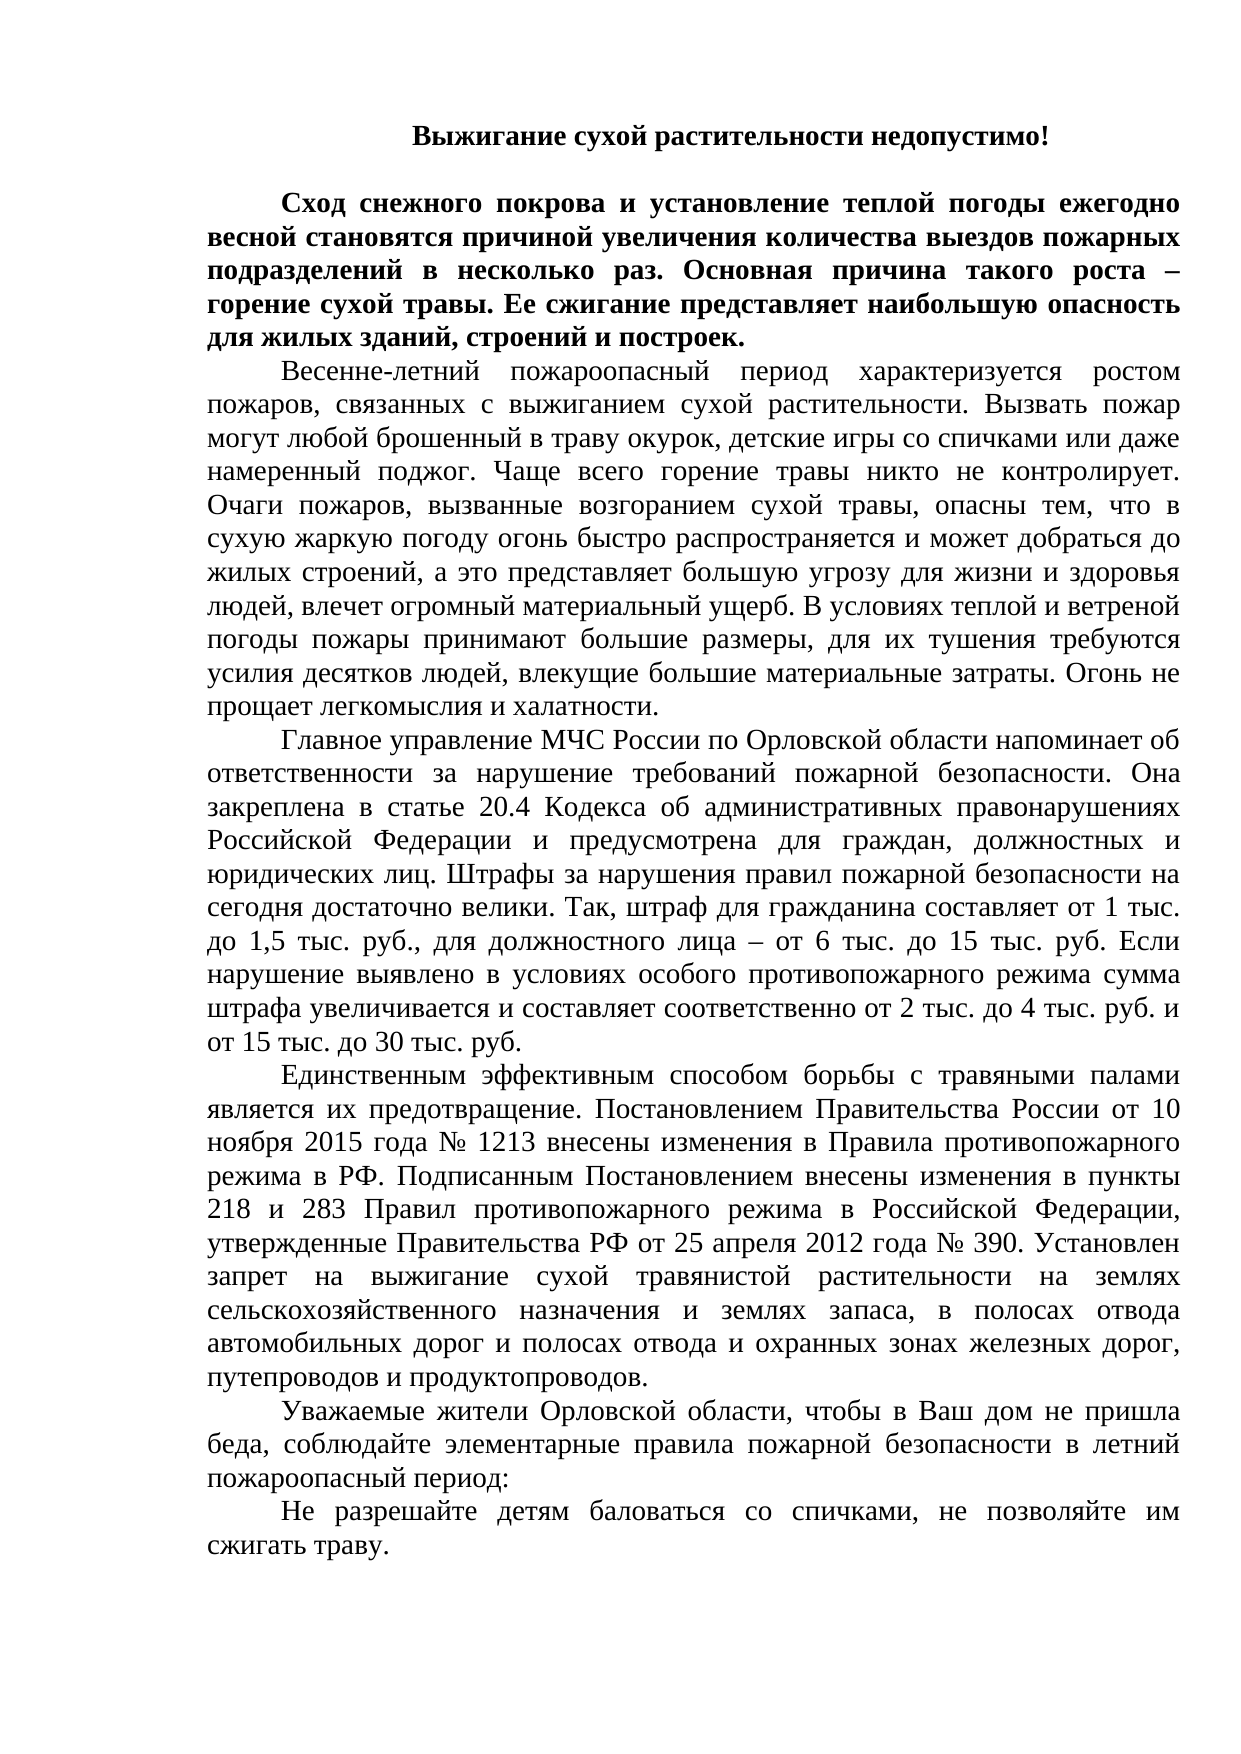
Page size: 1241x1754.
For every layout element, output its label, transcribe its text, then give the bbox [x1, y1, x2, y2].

text Уважаемые жители Орловской области, чтобы в Ваш дом не пришла беда, соблюдайте элементарные правила пожарной безопасности в летний пожароопасный период: [207, 1393, 1181, 1493]
text Не разрешайте детям баловаться со спичками, не позволяйте им сжигать траву. [207, 1493, 1181, 1560]
text Единственным эффективным способом борьбы с травяными палами является их предотвращение. Постановлением Правительства России от 10 ноября 2015 года № 1213 внесены изменения в Правила противопожарного режима в РФ. Подписанным Постановлением внесены изменения в пункты 218 и 283 Правил противопожарного режима в Российской Федерации, утвержденные Правительства РФ от 25 апреля 2012 года № 390. Установлен запрет на выжигание сухой травянистой растительности на землях сельскохозяйственного назначения и землях запаса, в полосах отвода автомобильных дорог и полосах отвода и охранных зонах железных дорог, путепроводов и продуктопроводов. [207, 1057, 1181, 1393]
text Весенне-летний пожароопасный период характеризуется ростом пожаров, связанных с выжиганием сухой растительности. Вызвать пожар могут любой брошенный в траву окурок, детские игры со спичками или даже намеренный поджог. Чаще всего горение травы никто не контролирует. Очаги пожаров, вызванные возгоранием сухой травы, опасны тем, что в сухую жаркую погоду огонь быстро распространяется и может добраться до жилых строений, а это представляет большую угрозу для жизни и здоровья людей, влечет огромный материальный ущерб. В условиях теплой и ветреной погоды пожары принимают большие размеры, для их тушения требуются усилия десятков людей, влекущие большие материальные затраты. Огонь не прощает легкомыслия и халатности. [207, 353, 1181, 722]
text Главное управление МЧС России по Орловской области напоминает об ответственности за нарушение требований пожарной безопасности. Она закреплена в статье 20.4 Кодекса об административных правонарушениях Российской Федерации и предусмотрена для граждан, должностных и юридических лиц. Штрафы за нарушения правил пожарной безопасности на сегодня достаточно велики. Так, штраф для гражданина составляет от 1 тыс. до 1,5 тыс. руб., для должностного лица – от 6 тыс. до 15 тыс. руб. Если нарушение выявлено в условиях особого противопожарного режима сумма штрафа увеличивается и составляет соответственно от 2 тыс. до 4 тыс. руб. и от 15 тыс. до 30 тыс. руб. [207, 722, 1181, 1057]
text Выжигание сухой растительности недопустимо! [207, 118, 1181, 152]
text Сход снежного покрова и установление теплой погоды ежегодно весной становятся причиной увеличения количества выездов пожарных подразделений в несколько раз. Основная причина такого роста – горение сухой травы. Ее сжигание представляет наибольшую опасность для жилых зданий, строений и построек. [207, 185, 1181, 353]
